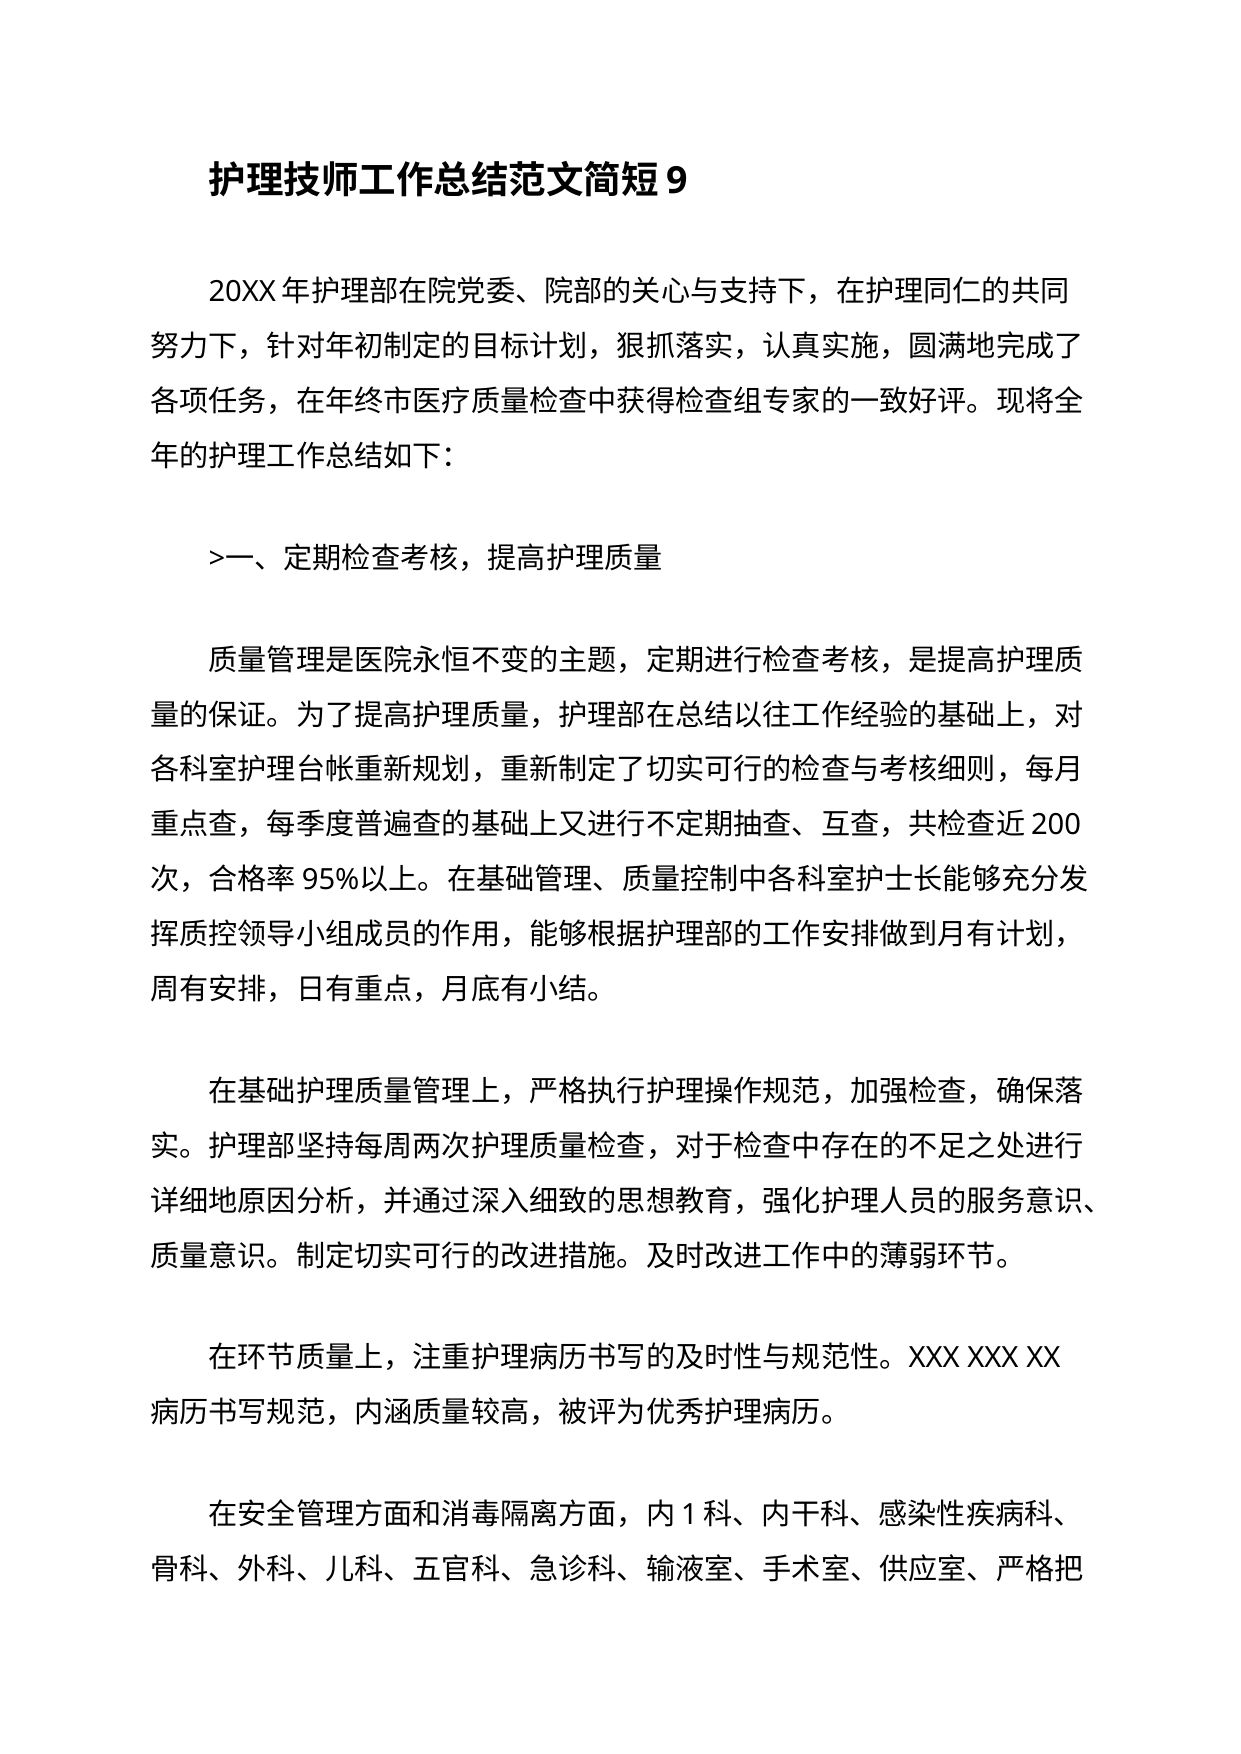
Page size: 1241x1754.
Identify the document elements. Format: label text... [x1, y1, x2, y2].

text 护理技师工作总结范文简短9 [150, 150, 1090, 204]
text 质量管理是医院永恒不变的主题，定期进行检查考核，是提高护理质量的保证。为了提高护理质量，护理部在总结以往工作经验的基础上，对各科室护理台帐重新规划，重新制定了切实可行的检查与考核细则，每月重点查，每季度普遍查的基础上又进行不定期抽查、互查，共检查近200次，合格率95%以上。在基础管理、质量控制中各科室护士长能够充分发挥质控领导小组成员的作用，能够根据护理部的工作安排做到月有计划，周有安排，日有重点，月底有小结。 [150, 636, 1090, 1008]
text >一、定期检查考核，提高护理质量 [150, 534, 1090, 577]
text 在环节质量上，注重护理病历书写的及时性与规范性。XXX XXX XX 病历书写规范，内涵质量较高，被评为优秀护理病历。 [150, 1334, 1090, 1431]
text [150, 1491, 1090, 1588]
text 在基础护理质量管理上，严格执行护理操作规范，加强检查，确保落实。护理部坚持每周两次护理质量检查，对于检查中存在的不足之处进行详细地原因分析，并通过深入细致的思想教育，强化护理人员的服务意识、质量意识。制定切实可行的改进措施。及时改进工作中的薄弱环节。 [150, 1067, 1090, 1274]
text 20XX年护理部在院党委、院部的关心与支持下，在护理同仁的共同努力下，针对年初制定的目标计划，狠抓落实，认真实施，圆满地完成了各项任务，在年终市医疗质量检查中获得检查组专家的一致好评。现将全年的护理工作总结如下： [150, 268, 1090, 475]
